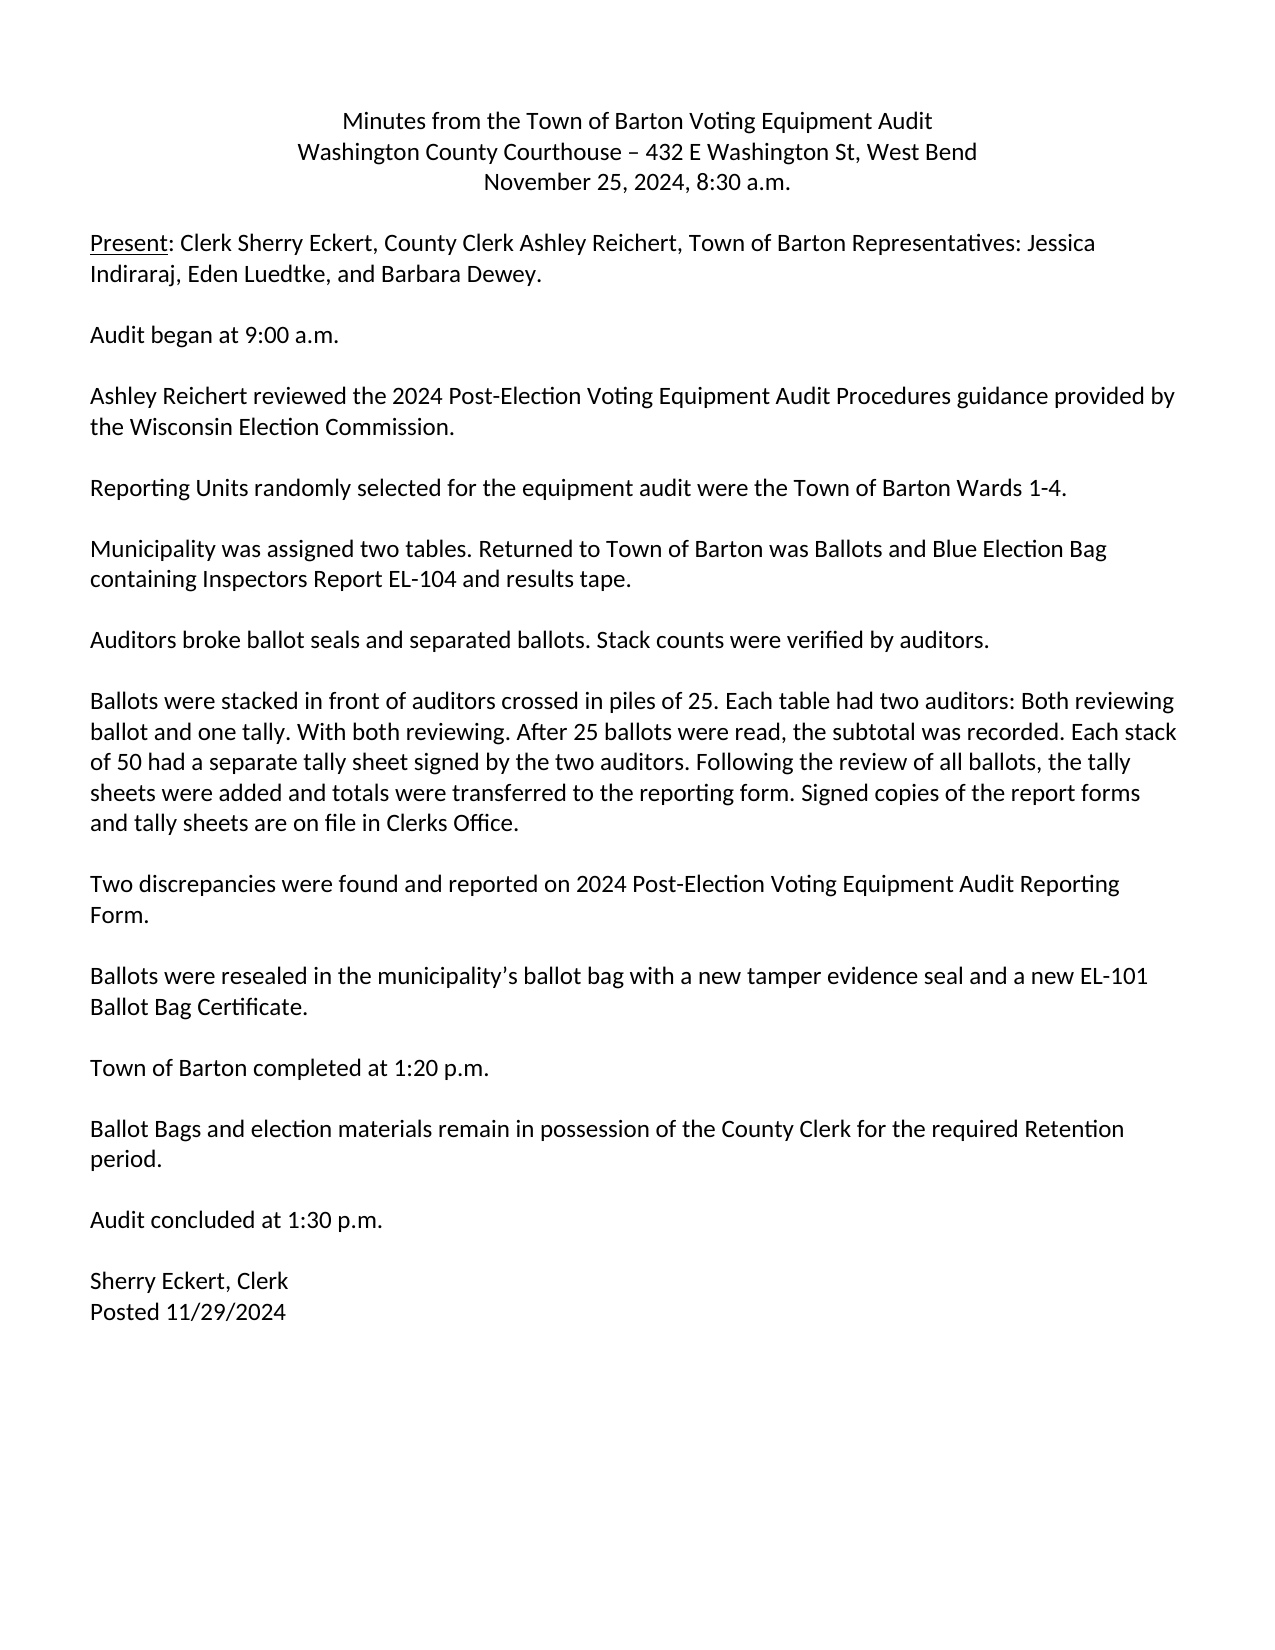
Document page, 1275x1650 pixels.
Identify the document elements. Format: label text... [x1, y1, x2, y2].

text Posted 11/29/2024 [90, 1296, 1185, 1326]
text November 25, 2024, 8:30 a.m. [90, 167, 1185, 197]
text Present: Clerk Sherry Eckert, County Clerk Ashley Reichert, Town of Barton Representatives: Jessica Indiraraj, Eden Luedtke, and Barbara Dewey. [90, 228, 1185, 289]
text Two discrepancies were found and reported on 2024 Post-Election Voting Equipment Audit Reporting Form. [90, 868, 1185, 929]
text Audit concluded at 1:30 p.m. [90, 1204, 1185, 1235]
text Ballot Bags and election materials remain in possession of the County Clerk for the required Retention period. [90, 1113, 1185, 1174]
text Ballots were resealed in the municipality’s ballot bag with a new tamper evidence seal and a new EL-101 Ballot Bag Certificate. [90, 960, 1185, 1021]
list Municipality was assigned two tables. Returned to Town of Barton was Ballots and Blue Election Bag containing Inspectors Report EL-104 and results tape. [90, 533, 1185, 594]
text Ballots were stacked in front of auditors crossed in piles of 25. Each table had two auditors: Both reviewing ballot and one tally. With both reviewing. After 25 ballots were read, the subtotal was recorded. Each stack of 50 had a separate tally sheet signed by the two auditors. Following the review of all ballots, the tally sheets were added and totals were transferred to the reporting form. Signed copies of the report forms and tally sheets are on file in Clerks Office. [90, 685, 1185, 838]
text Sherry Eckert, Clerk [90, 1265, 1185, 1296]
text Minutes from the Town of Barton Voting Equipment Audit [90, 106, 1185, 136]
text Auditors broke ballot seals and separated ballots. Stack counts were verified by auditors. [90, 624, 1185, 655]
text Reporting Units randomly selected for the equipment audit were the Town of Barton Wards 1-4. [90, 472, 1185, 502]
text Ashley Reichert reviewed the 2024 Post-Election Voting Equipment Audit Procedures guidance provided by the Wisconsin Election Commission. [90, 380, 1185, 441]
text Audit began at 9:00 a.m. [90, 319, 1185, 350]
text Washington County Courthouse – 432 E Washington St, West Bend [90, 136, 1185, 167]
text Town of Barton completed at 1:20 p.m. [90, 1052, 1185, 1082]
